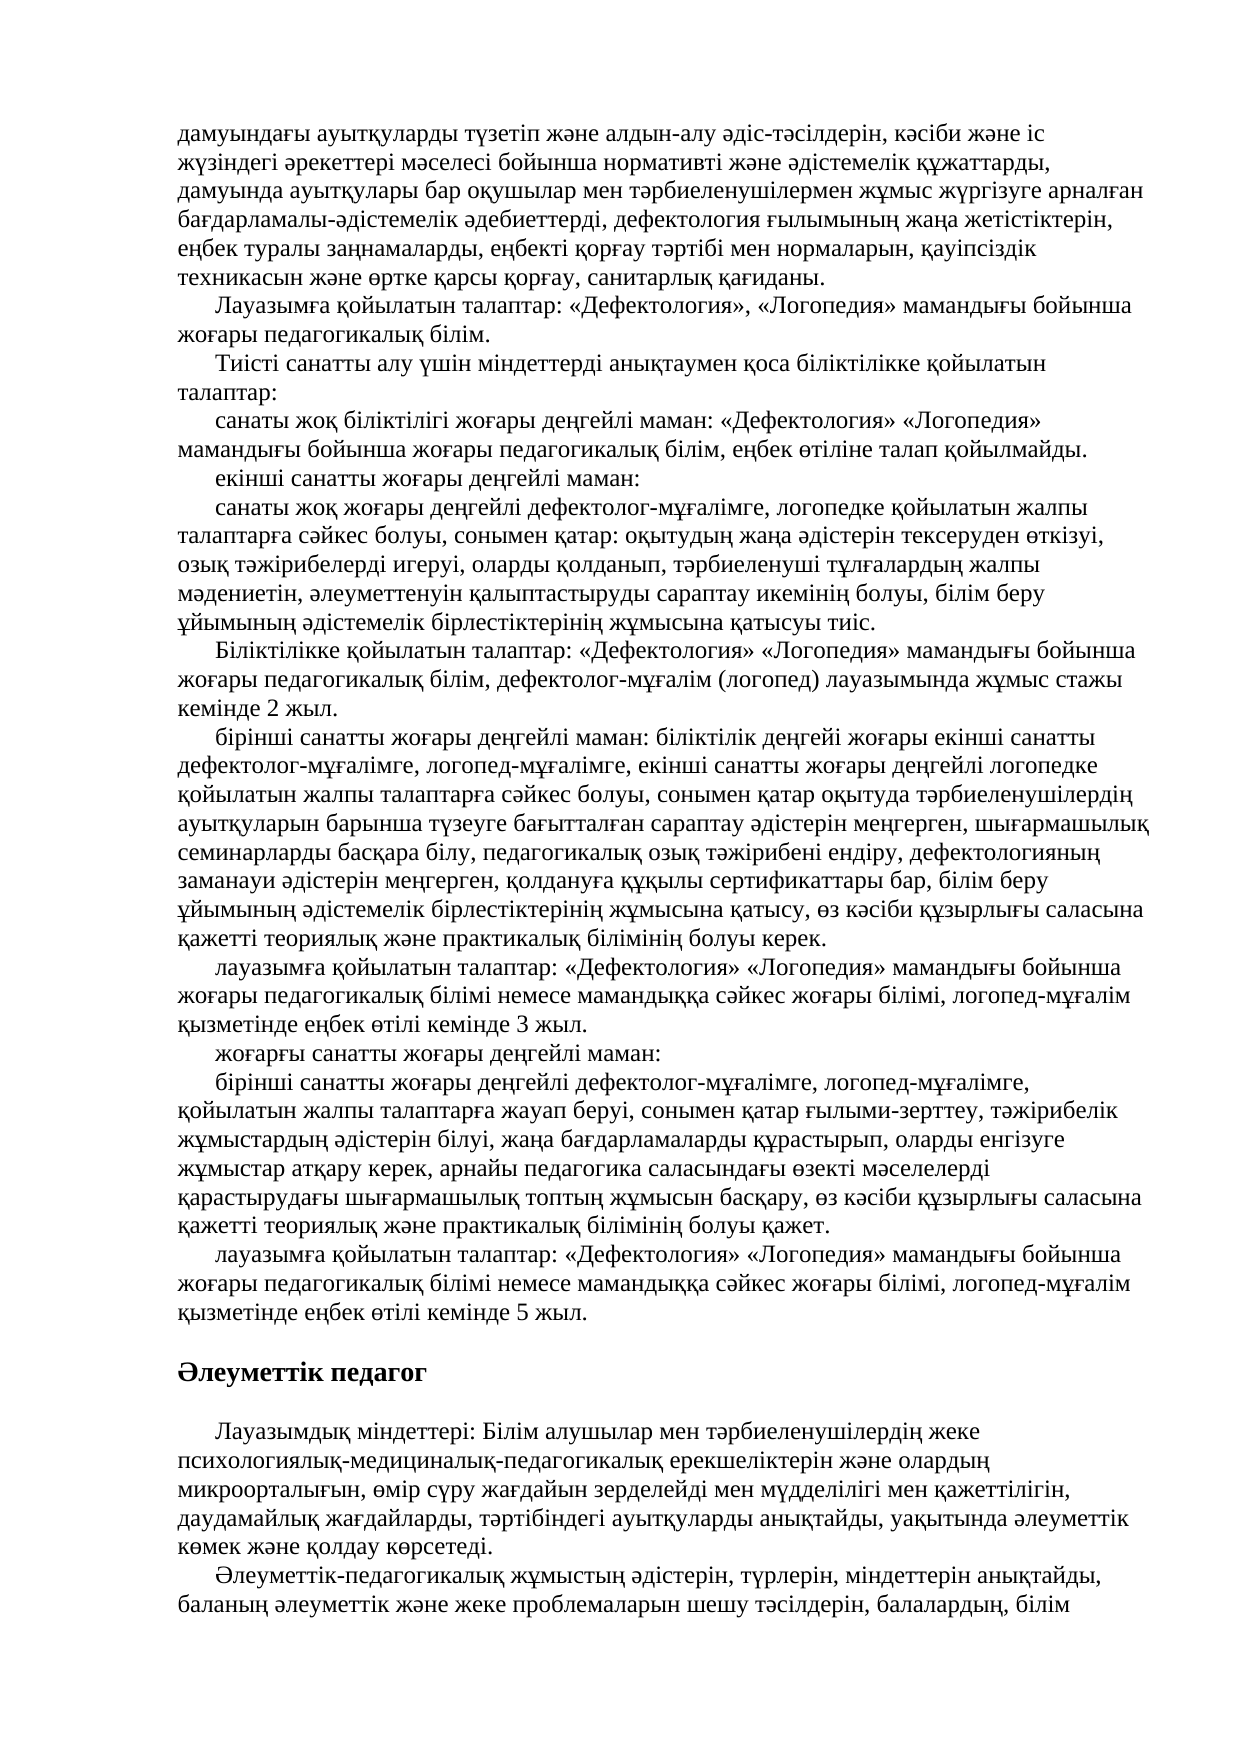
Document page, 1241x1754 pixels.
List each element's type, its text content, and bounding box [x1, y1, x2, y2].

text Әлеуметтік педагог [177, 1355, 1152, 1387]
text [177, 1416, 1152, 1618]
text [177, 118, 1152, 1326]
